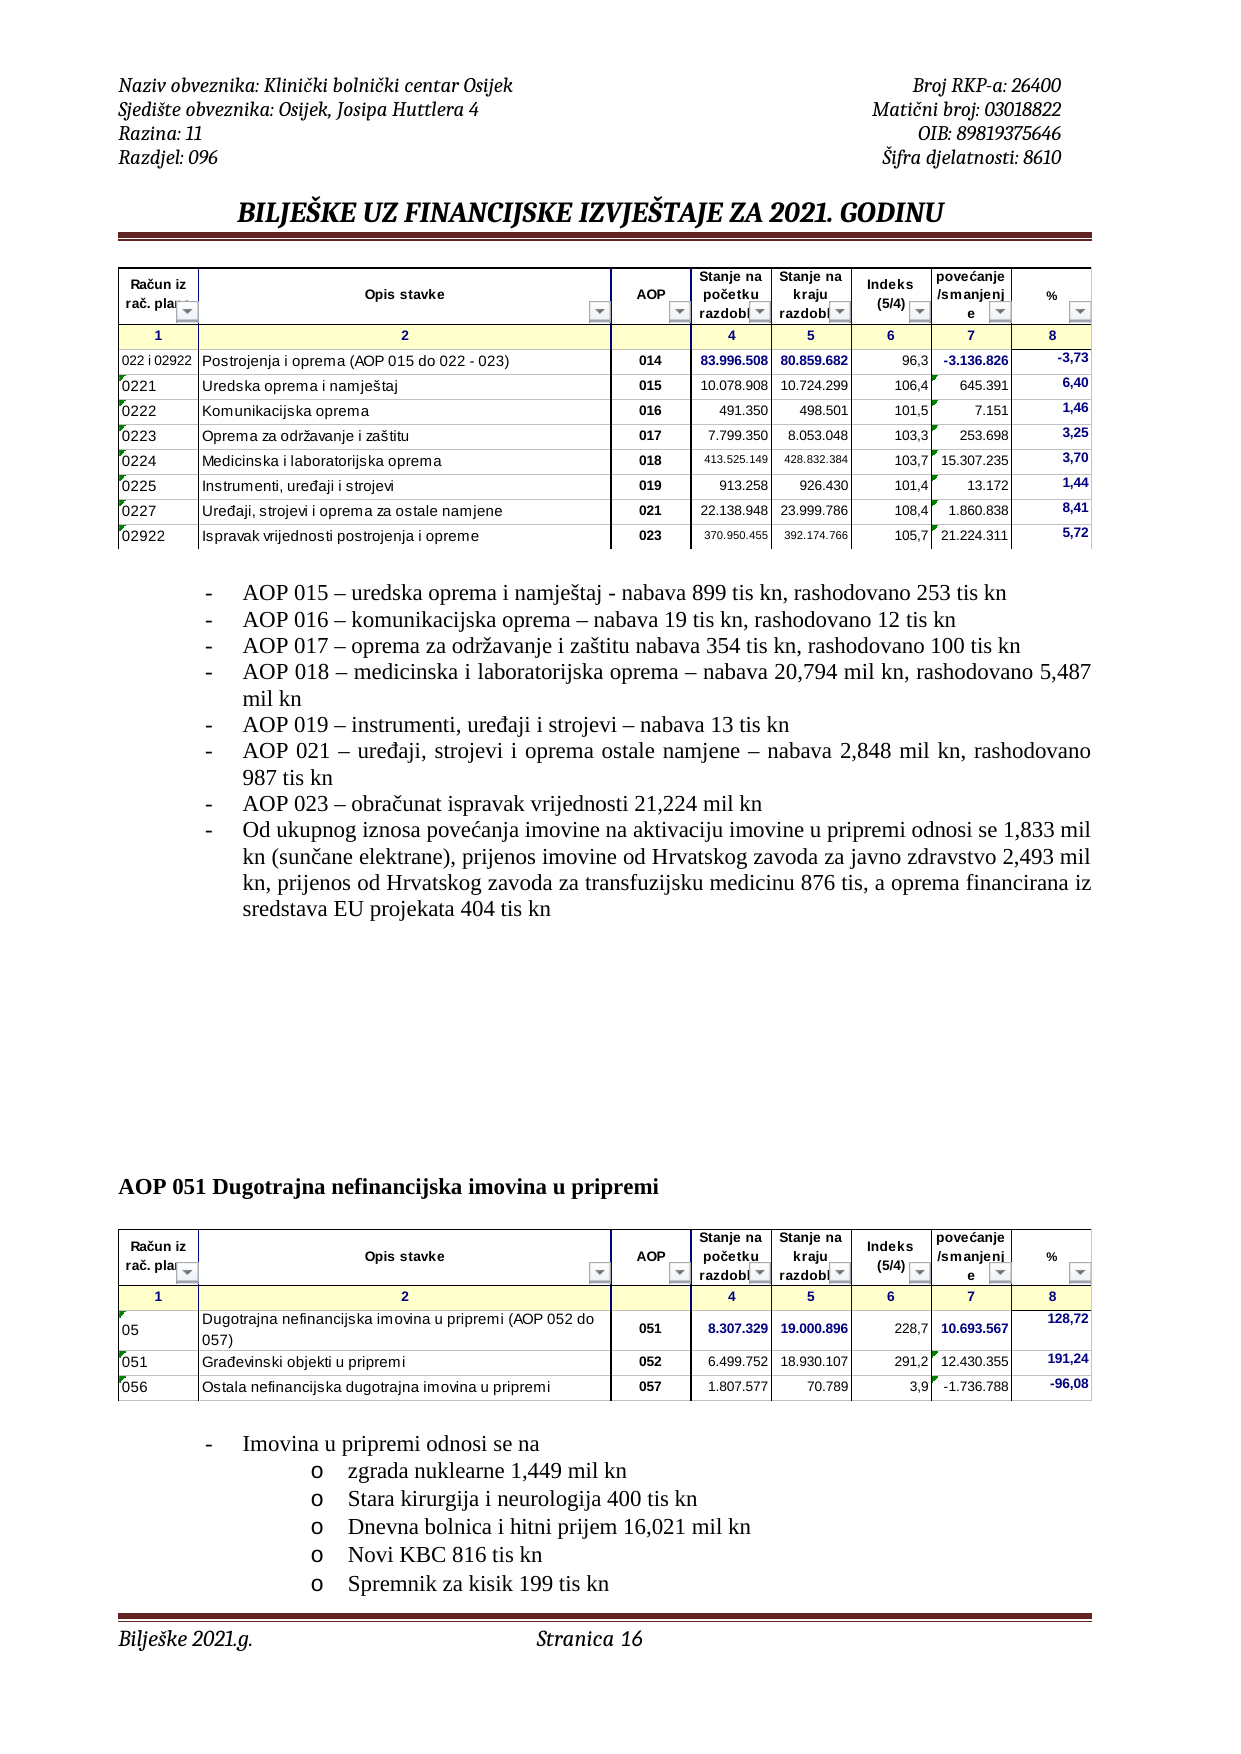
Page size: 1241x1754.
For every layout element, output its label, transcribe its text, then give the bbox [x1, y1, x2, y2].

list AOP 018 – medicinska i laboratorijska oprema – nabava 20,794 mil kn, rashodovano 5,487 mil kn [205, 658, 1092, 711]
list Spremnik za kisik 199 tis kn [310, 1570, 1092, 1598]
list AOP 023 – obračunat ispravak vrijednosti 21,224 mil kn [205, 790, 1092, 816]
list Od ukupnog iznosa povećanja imovine na aktivaciju imovine u pripremi odnosi se 1,833 mil kn (sunčane elektrane), prijenos imovine od Hrvatskog zavoda za javno zdravstvo 2,493 mil kn, prijenos od Hrvatskog zavoda za transfuzijsku medicinu 876 tis, a oprema financirana iz sredstava EU projekata 404 tis kn [205, 816, 1092, 922]
list AOP 021 – uređaji, strojevi i oprema ostale namjene – nabava 2,848 mil kn, rashodovano 987 tis kn [205, 737, 1092, 790]
list Imovina u pripremi odnosi se na [205, 1431, 1092, 1457]
list Stara kirurgija i neurologija 400 tis kn [310, 1485, 1092, 1513]
list AOP 017 – oprema za održavanje i zaštitu nabava 354 tis kn, rashodovano 100 tis kn [205, 632, 1092, 658]
list Dnevna bolnica i hitni prijem 16,021 mil kn [310, 1513, 1092, 1542]
list AOP 015 – uredska oprema i namještaj - nabava 899 tis kn, rashodovano 253 tis kn [205, 579, 1092, 606]
list AOP 016 – komunikacijska oprema – nabava 19 tis kn, rashodovano 12 tis kn [205, 606, 1092, 632]
list AOP 019 – instrumenti, uređaji i strojevi – nabava 13 tis kn [205, 711, 1092, 737]
list zgrada nuklearne 1,449 mil kn [310, 1457, 1092, 1485]
text AOP 051 Dugotrajna nefinancijska imovina u pripremi [118, 1173, 1092, 1199]
list Novi KBC 816 tis kn [310, 1542, 1092, 1570]
